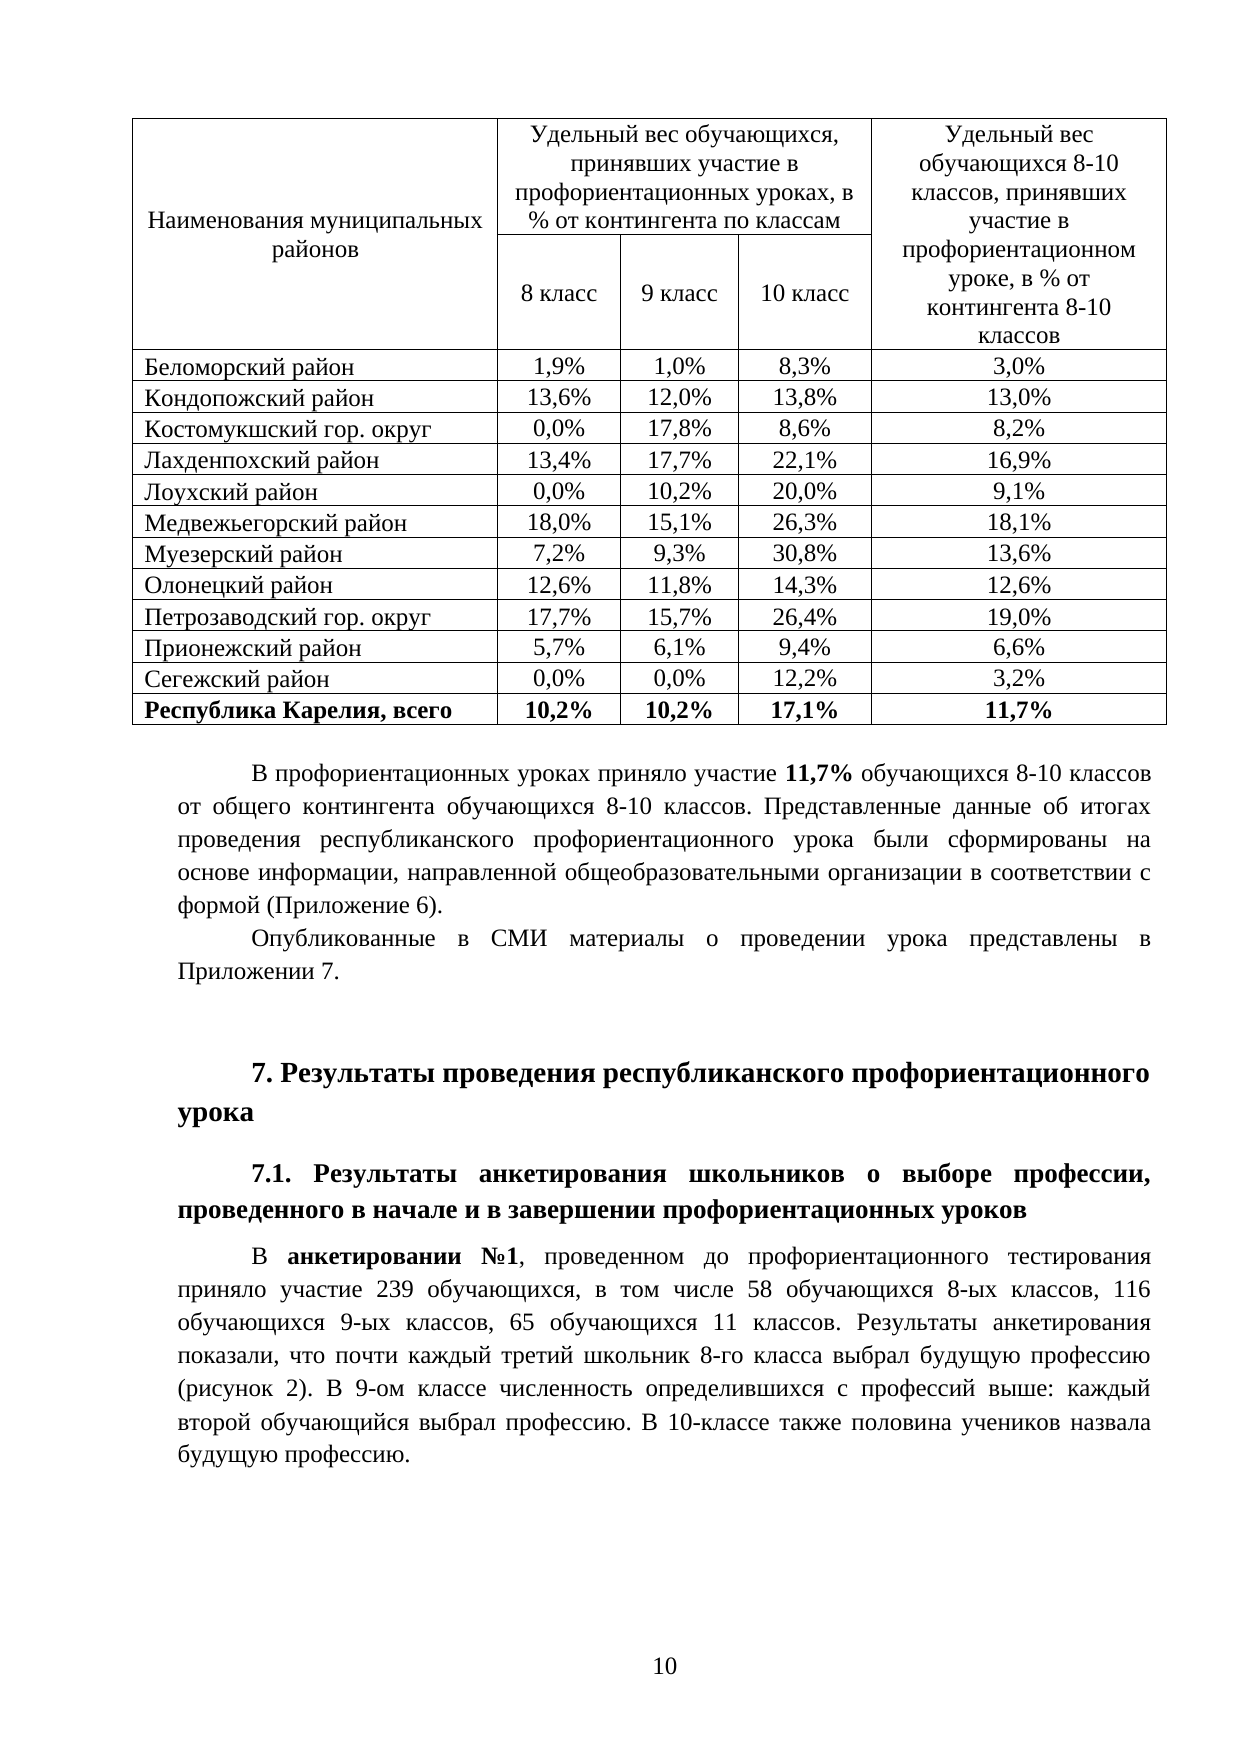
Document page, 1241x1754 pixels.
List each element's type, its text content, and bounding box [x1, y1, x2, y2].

text Опубликованные в СМИ материалы о проведении урока представлены в Приложении 7. [177, 923, 1152, 985]
table_cell 18,0% [498, 506, 620, 537]
table_cell 0,0% [621, 663, 738, 693]
table_cell 22,1% [739, 444, 871, 474]
table_cell 6,6% [872, 631, 1166, 662]
table_cell 6,1% [621, 631, 738, 662]
table_cell 8,2% [872, 413, 1166, 443]
table_cell 17,7% [498, 600, 620, 630]
table_cell 17,7% [621, 444, 738, 474]
table_cell 14,3% [739, 569, 871, 599]
table_cell 1,9% [498, 350, 620, 380]
table_cell 0,0% [498, 475, 620, 505]
table_cell 10,2% [621, 694, 738, 724]
table_cell 3,2% [872, 663, 1166, 693]
table_cell Медвежьегорский район [133, 506, 497, 537]
list В профориентационных уроках приняло участие 11,7% обучающихся 8-10 классов от общего контингента обучающихся 8-10 классов. Представленные данные об итогах проведения республиканского профориентационного урока были сформированы на основе информации, направленной общеобразовательными организации в соответствии с формой (Приложение 6). [177, 758, 1152, 919]
table_cell 9,1% [872, 475, 1166, 505]
table_cell Сегежский район [133, 663, 497, 693]
table_cell 0,0% [498, 413, 620, 443]
table_cell 11,7% [872, 694, 1166, 724]
table_cell 8,3% [739, 350, 871, 380]
table_cell 18,1% [872, 506, 1166, 537]
table_cell Муезерский район [133, 538, 497, 568]
table_cell 7,2% [498, 538, 620, 568]
table_cell Прионежский район [133, 631, 497, 662]
table_cell 1,0% [621, 350, 738, 380]
table_cell 16,9% [872, 444, 1166, 474]
subtitle 7. Результаты проведения республиканского профориентационного урока [177, 1055, 1152, 1127]
table_cell 30,8% [739, 538, 871, 568]
table_cell 8 класс [498, 235, 620, 349]
table_cell 5,7% [498, 631, 620, 662]
table_cell 9 класс [621, 235, 738, 349]
table_cell 26,3% [739, 506, 871, 537]
table_cell 0,0% [498, 663, 620, 693]
table_cell 13,6% [498, 381, 620, 412]
table_cell 13,0% [872, 381, 1166, 412]
table_cell 13,4% [498, 444, 620, 474]
table_cell Беломорский район [133, 350, 497, 380]
table_cell 26,4% [739, 600, 871, 630]
table_cell 10,2% [498, 694, 620, 724]
table_cell 3,0% [872, 350, 1166, 380]
table_cell Кондопожский район [133, 381, 497, 412]
table_cell 17,1% [739, 694, 871, 724]
table_cell 19,0% [872, 600, 1166, 630]
table_cell 20,0% [739, 475, 871, 505]
table_cell 15,1% [621, 506, 738, 537]
table_cell 8,6% [739, 413, 871, 443]
table_cell 12,6% [872, 569, 1166, 599]
table_header Наименования муниципальных районов [133, 119, 497, 349]
list В анкетировании №1, проведенном до профориентационного тестирования приняло участие 239 обучающихся, в том числе 58 обучающихся 8-ых классов, 116 обучающихся 9-ых классов, 65 обучающихся 11 классов. Результаты анкетирования показали, что почти каждый третий школьник 8-го класса выбрал будущую профессию (рисунок 2). В 9-ом классе численность определившихся с профессий выше: каждый второй обучающийся выбрал профессию. В 10-классе также половина учеников назвала будущую профессию. [177, 1241, 1152, 1468]
table_cell 9,4% [739, 631, 871, 662]
table_cell Петрозаводский гор. округ [133, 600, 497, 630]
table_cell 15,7% [621, 600, 738, 630]
table_cell 11,8% [621, 569, 738, 599]
table_cell 12,0% [621, 381, 738, 412]
table_cell 13,6% [872, 538, 1166, 568]
table_cell 12,2% [739, 663, 871, 693]
table_cell 13,8% [739, 381, 871, 412]
table_cell 17,8% [621, 413, 738, 443]
table_cell 12,6% [498, 569, 620, 599]
table_cell Республика Карелия, всего [133, 694, 497, 724]
table_cell Костомукшский гор. округ [133, 413, 497, 443]
table_cell Олонецкий район [133, 569, 497, 599]
table_cell 10 класс [739, 235, 871, 349]
table_cell Лахденпохский район [133, 444, 497, 474]
subtitle 7.1. Результаты анкетирования школьников о выборе профессии, проведенного в начале и в завершении профориентационных уроков [177, 1157, 1152, 1224]
table_cell Лоухский район [133, 475, 497, 505]
table_cell 9,3% [621, 538, 738, 568]
table_header Удельный вес обучающихся, принявших участие в профориентационных уроках, в % от контингента по классам [498, 119, 871, 234]
table_cell 10,2% [621, 475, 738, 505]
table_header Удельный вес обучающихся 8-10 классов, принявших участие в профориентационном уроке, в % от контингента 8-10 классов [872, 119, 1166, 349]
